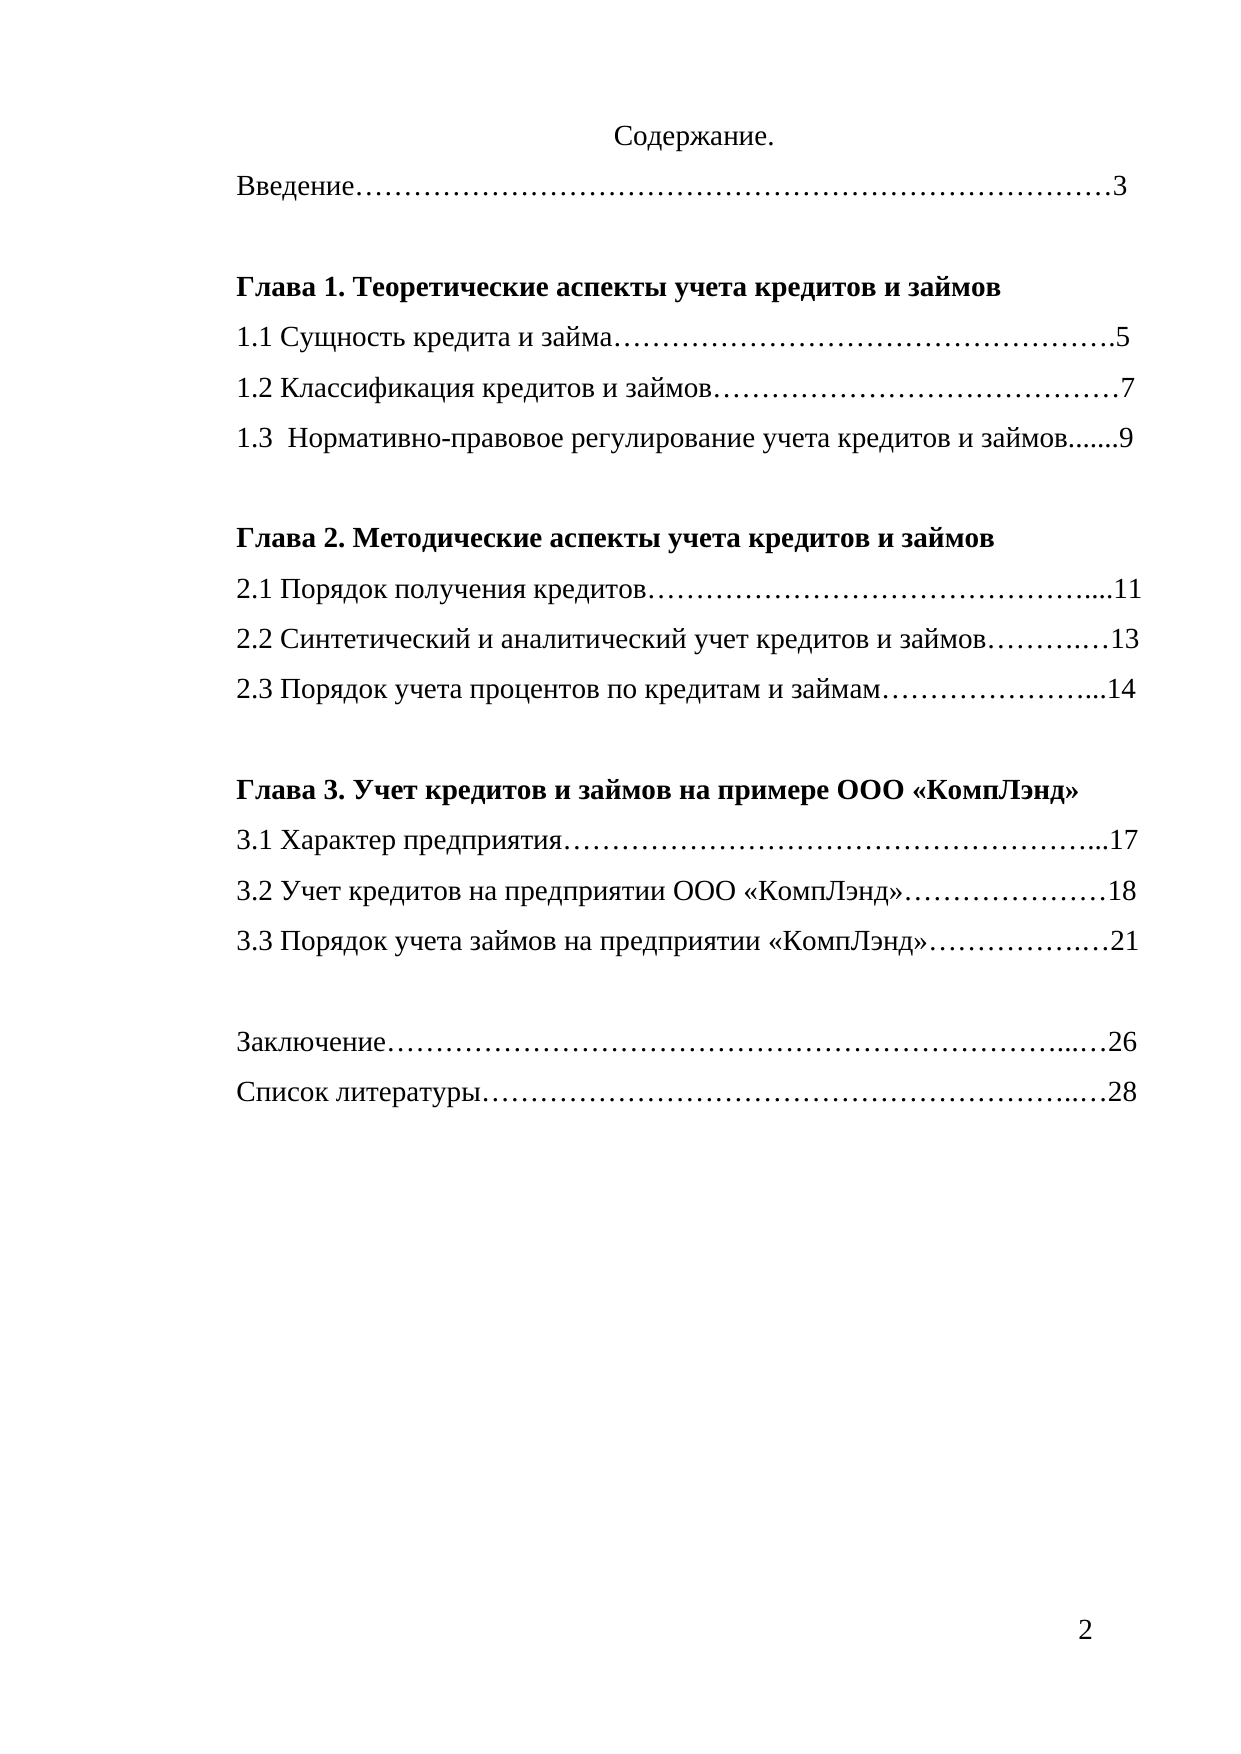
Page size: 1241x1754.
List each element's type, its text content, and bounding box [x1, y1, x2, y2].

text 3.1 Характер предприятия………………………………………………...17 [177, 822, 1152, 856]
text Глава 3. Учет кредитов и займов на примере ООО «КомпЛэнд» [177, 772, 1152, 806]
list 1.2 Классификация кредитов и займов……………………………………7 [177, 370, 1152, 403]
text 3.2 Учет кредитов на предприятии ООО «КомпЛэнд»…………………18 [177, 873, 1152, 906]
list 1.3 Нормативно-правовое регулирование учета кредитов и займов.......9 [177, 420, 1152, 453]
text 2.1 Порядок получения кредитов………………………………………....11 [177, 571, 1152, 604]
text 3.3 Порядок учета займов на предприятии «КомпЛэнд»…………….…21 [177, 923, 1152, 957]
text 2.3 Порядок учета процентов по кредитам и займам…………………...14 [177, 672, 1152, 705]
text 2.2 Синтетический и аналитический учет кредитов и займов……….…13 [177, 621, 1152, 655]
text Список литературы……………………………………………………..…28 [177, 1074, 1152, 1108]
text Глава 1. Теоретические аспекты учета кредитов и займов [177, 269, 1152, 303]
text Содержание. [177, 118, 1152, 152]
list 1.1 Сущность кредита и займа…………………………………………….5 [177, 319, 1152, 353]
text Глава 2. Методические аспекты учета кредитов и займов [177, 521, 1152, 554]
text Введение……………………………………………………………………3 [177, 168, 1152, 202]
text Заключение……………………………………………………………...…26 [177, 1024, 1152, 1057]
